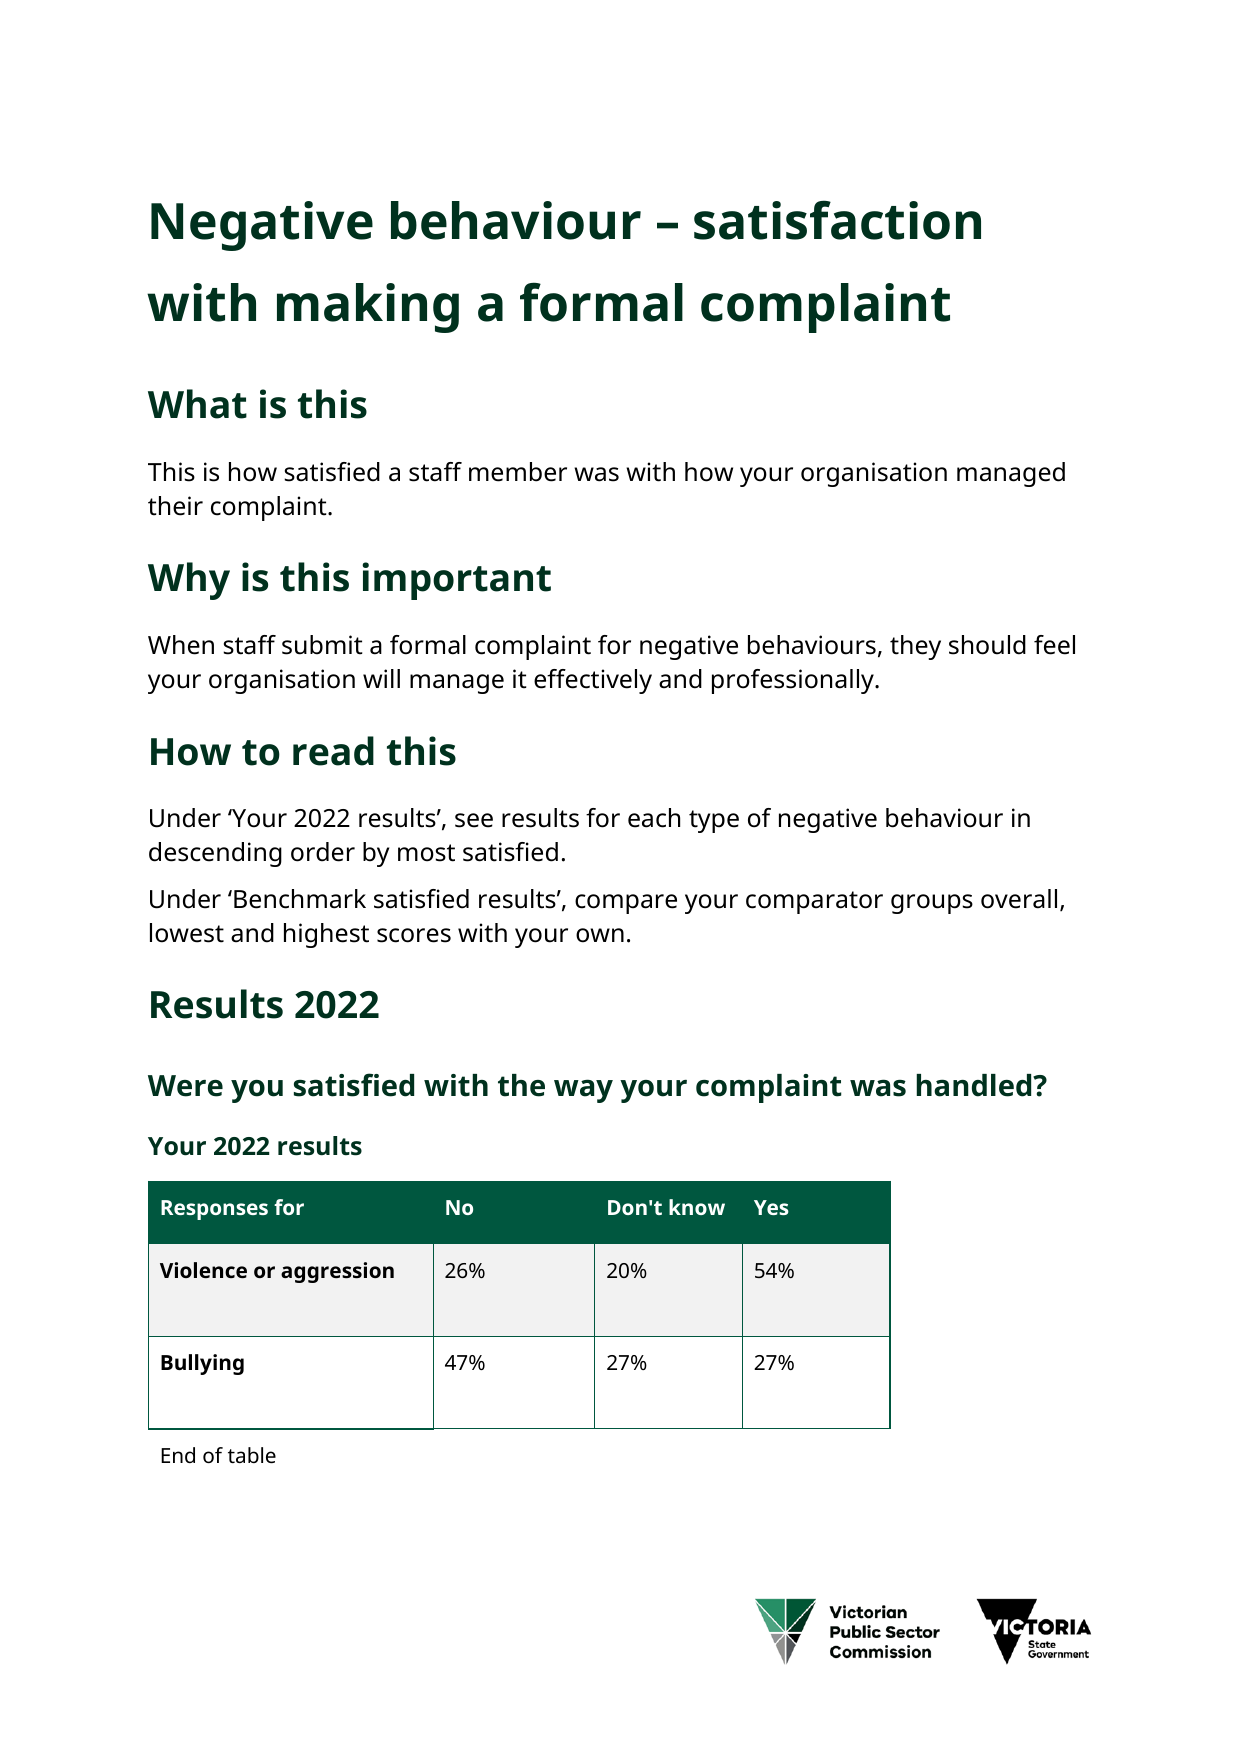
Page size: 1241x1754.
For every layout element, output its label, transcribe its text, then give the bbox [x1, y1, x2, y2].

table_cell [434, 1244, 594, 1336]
subtitle Your 2022 results [148, 1129, 1092, 1163]
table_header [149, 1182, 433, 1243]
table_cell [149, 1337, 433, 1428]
subtitle Negative behaviour – satisfaction with making a formal complaint [148, 186, 1092, 336]
subtitle How to read this [148, 725, 1092, 776]
subtitle Why is this important [148, 552, 1092, 603]
subtitle Results 2022 [148, 978, 1092, 1029]
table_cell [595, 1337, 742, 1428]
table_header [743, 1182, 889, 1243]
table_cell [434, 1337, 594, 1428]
text When staff submit a formal complaint for negative behaviours, they should feel your organisation will manage it effectively and professionally. [148, 628, 1092, 696]
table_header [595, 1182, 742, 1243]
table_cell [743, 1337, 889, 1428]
text Under ‘Your 2022 results’, see results for each type of negative behaviour in descending order by most satisfied. [148, 801, 1092, 869]
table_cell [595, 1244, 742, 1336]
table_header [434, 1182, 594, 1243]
text This is how satisfied a staff member was with how your organisation managed their complaint. [148, 454, 1092, 523]
text Under ‘Benchmark satisfied results’, compare your comparator groups overall, lowest and highest scores with your own. [148, 881, 1092, 949]
subtitle What is this [148, 379, 1092, 430]
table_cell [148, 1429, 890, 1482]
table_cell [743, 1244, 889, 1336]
subtitle Were you satisfied with the way your complaint was handled? [148, 1065, 1092, 1104]
picture [754, 1598, 1093, 1666]
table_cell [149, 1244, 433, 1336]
